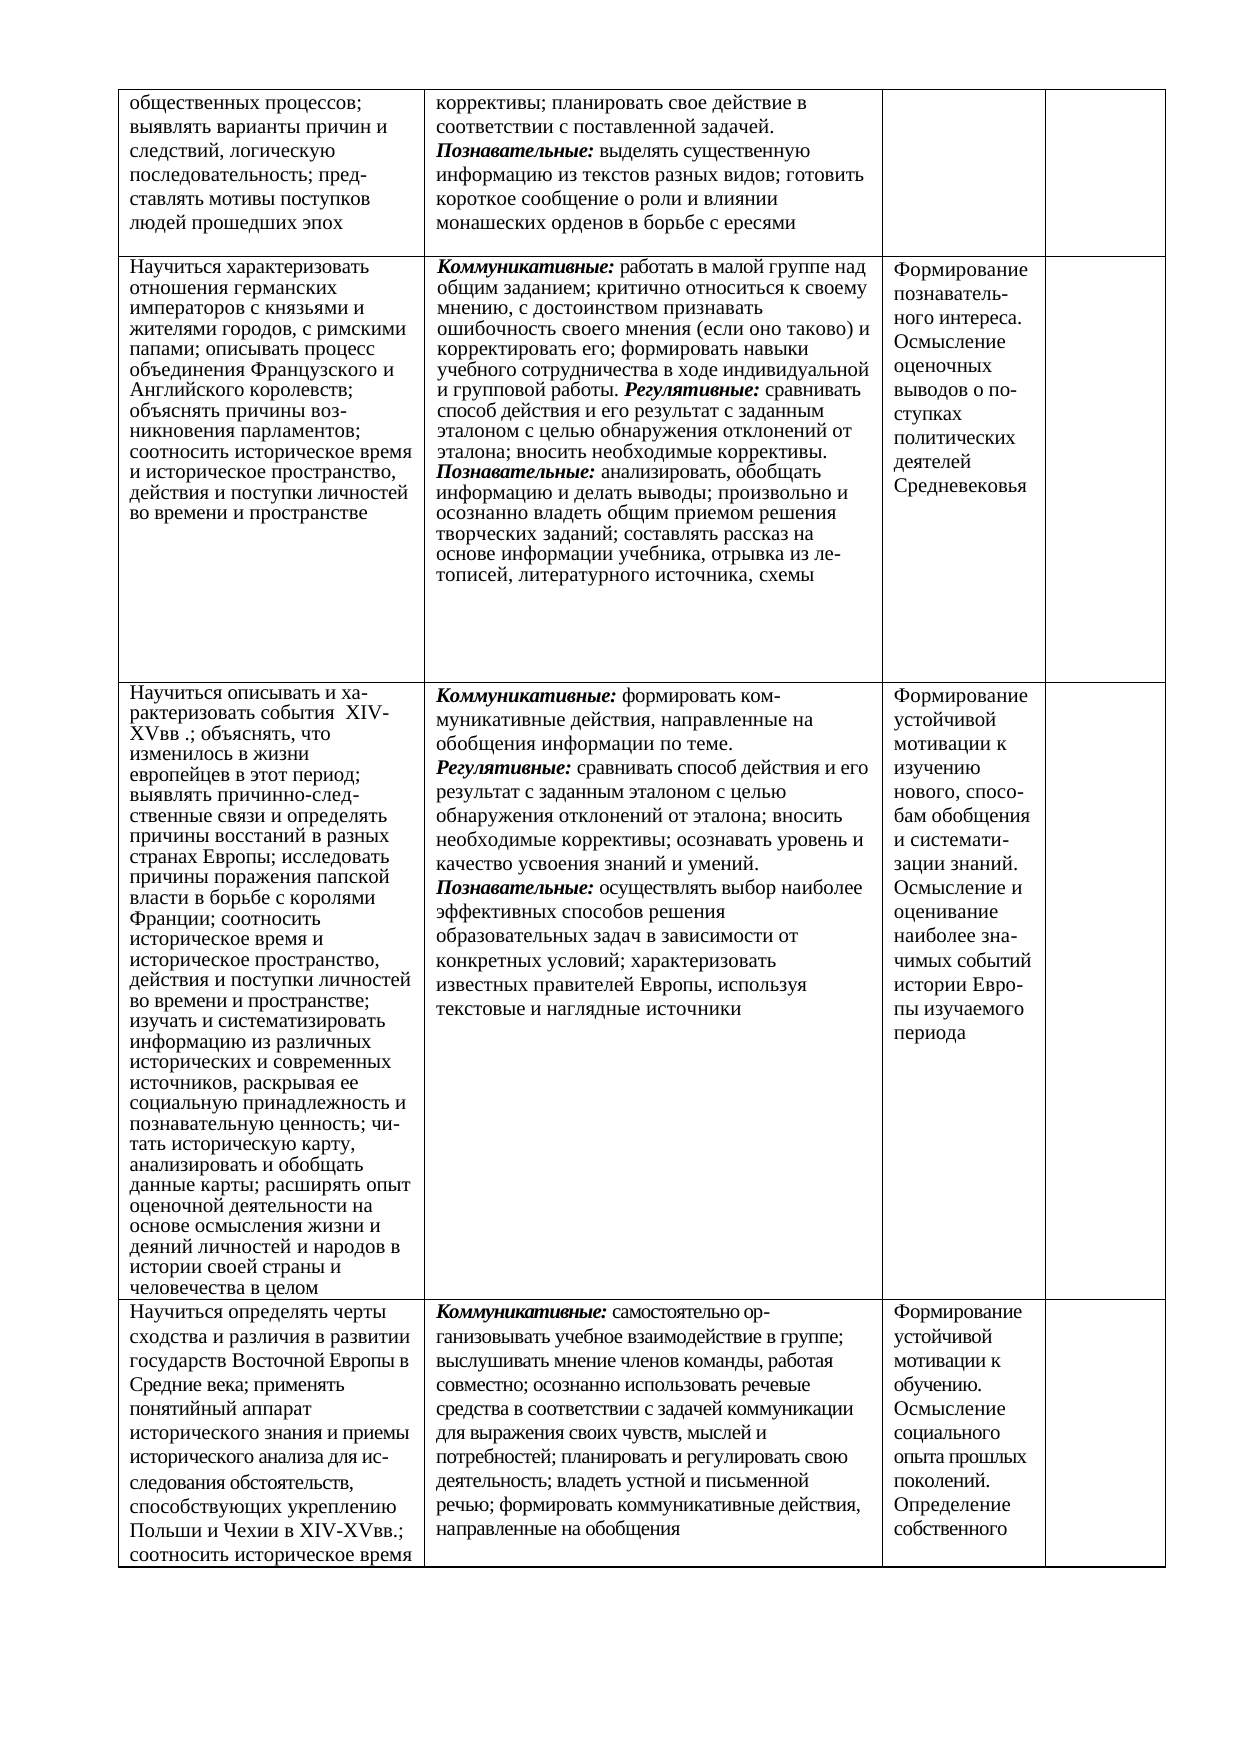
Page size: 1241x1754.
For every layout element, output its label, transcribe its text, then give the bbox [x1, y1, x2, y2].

table_cell [1046, 257, 1165, 682]
table_cell Формирование познавательного интереса. Осмысление оценочных выводов о поступках политических деятелей Средневековья [883, 257, 1045, 682]
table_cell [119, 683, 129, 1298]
table_cell [883, 90, 1045, 256]
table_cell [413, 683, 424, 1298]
table_cell Коммуникативные: самостоятельно организовывать учебное взаимодействие в группе; выслушивать мнение членов команды, работая совместно; осознанно использовать речевые средства в соответствии с задачей коммуникации для выражения своих чувств, мыслей и потребностей; планировать и регулировать свою деятельность; владеть устной и письменной речью; формировать коммуникативные действия, направленные на обобщения [425, 1300, 882, 1566]
table_cell Научиться определять черты сходства и различия в развитии государств Восточной Европы в Средние века; применять понятийный аппарат исторического знания и приемы исторического анализа для исследования обстоятельств, способствующих укреплению Польши и Чехии в ХIV-XVвв.; соотносить историческое время [119, 1300, 424, 1566]
table_cell [1046, 90, 1165, 256]
table_cell [1046, 1300, 1165, 1566]
table_cell коррективы; планировать свое действие в соответствии с поставленной задачей. Познавательные: выделять существенную информацию из текстов разных видов; готовить короткое сообщение о роли и влиянии монашеских орденов в борьбе с ересями [425, 90, 882, 256]
table_cell Формирование устойчивой мотивации к изучению нового, способам обобщения и систематизации знаний. Осмысление и оценивание наиболее значимых событий истории Европы изучаемого периода [883, 683, 1045, 1298]
table_cell Коммуникативные: работать в малой группе над общим заданием; критично относиться к своему мнению, с достоинством признавать ошибочность своего мнения (если оно таково) и корректировать его; формировать навыки учебного сотрудничества в ходе индивидуальной и групповой работы. Регулятивные: сравнивать способ действия и его результат с заданным эталоном с целью обнаружения отклонений от эталона; вносить необходимые коррективы. Познавательные: анализировать, обобщать информацию и делать выводы; произвольно и осознанно владеть общим приемом решения творческих заданий; составлять рассказ на основе информации учебника, отрывка из летописей, литературного источника, схемы [425, 257, 882, 682]
table_cell Научиться характеризовать отношения германских императоров с князьями и жителями городов, с римскими папами; описывать процесс объединения Французского и Английского королевств; объяснять причины возникновения парламентов; соотносить историческое время и историческое пространство, действия и поступки личностей во времени и пространстве [119, 257, 424, 682]
table_cell [1046, 683, 1165, 1298]
table_cell общественных процессов; выявлять варианты причин и следствий, логическую последовательность; представлять мотивы поступков людей прошедших эпох [119, 90, 424, 256]
table_cell Формирование устойчивой мотивации к обучению. Осмысление социального опыта прошлых поколений. Определение собственного [883, 1300, 1045, 1566]
table_cell Коммуникативные: формировать коммуникативные действия, направленные на обобщения информации по теме. Регулятивные: сравнивать способ действия и его результат с заданным эталоном с целью обнаружения отклонений от эталона; вносить необходимые коррективы; осознавать уровень и качество усвоения знаний и умений. Познавательные: осуществлять выбор наиболее эффективных способов решения образовательных задач в зависимости от конкретных условий; характеризовать известных правителей Европы, используя текстовые и наглядные источники [425, 683, 882, 1298]
